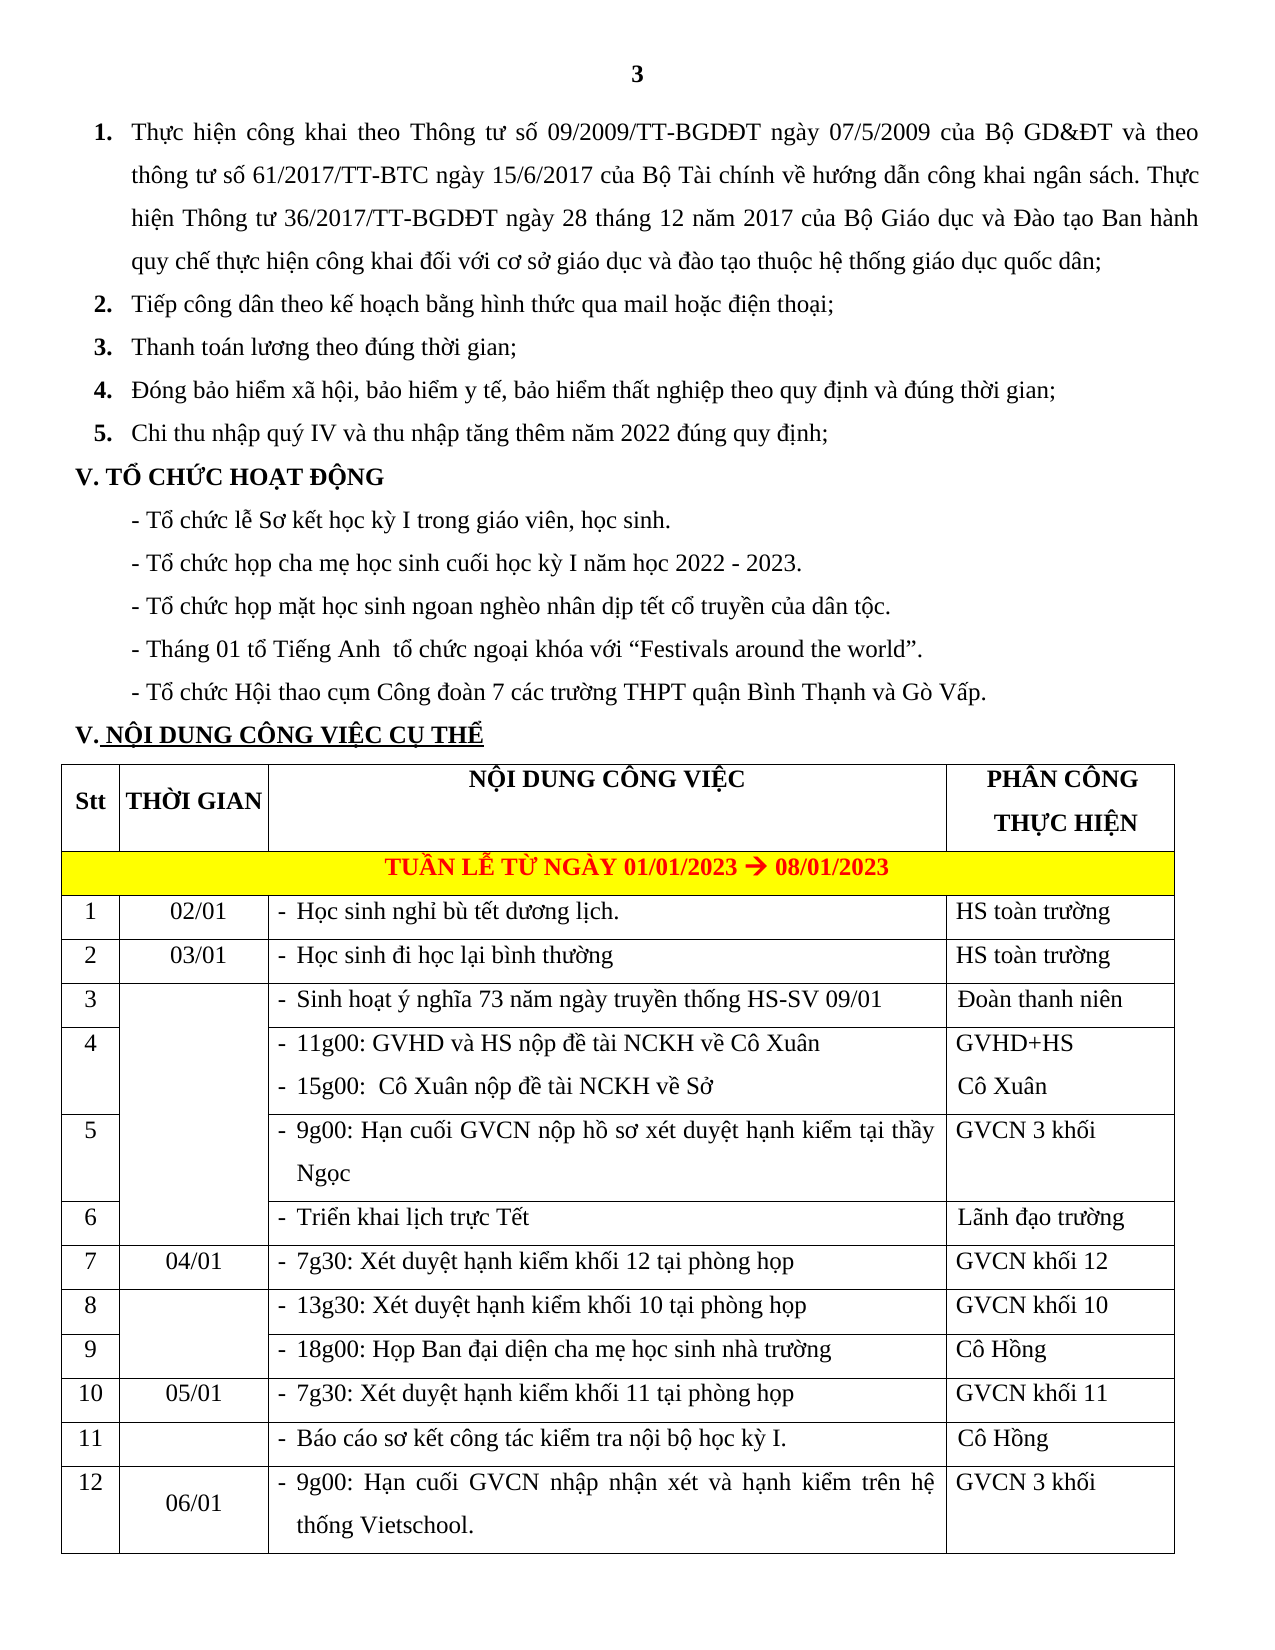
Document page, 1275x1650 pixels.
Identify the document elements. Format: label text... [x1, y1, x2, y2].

table_cell 9g00: Hạn cuối GVCN nhập nhận xét và hạnh kiểm trên hệ thống Vietschool. [269, 1467, 946, 1553]
list Chi thu nhập quý IV và thu nhập tăng thêm năm 2022 đúng quy định; [94, 418, 1200, 447]
table_cell Học sinh nghỉ bù tết dương lịch. [269, 896, 946, 939]
table_cell 7g30: Xét duyệt hạnh kiểm khối 12 tại phòng họp [269, 1246, 946, 1289]
table_cell 8 [62, 1290, 119, 1333]
table_cell 4 [62, 1028, 119, 1114]
table_cell 5 [62, 1115, 119, 1201]
table_cell GVCN 3 khối [947, 1467, 1174, 1553]
table_cell Cô Hồng [947, 1335, 1174, 1377]
table_cell HS toàn trường [947, 940, 1174, 983]
table_cell GVCN khối 11 [947, 1379, 1174, 1422]
table_cell GVCN khối 12 [947, 1246, 1174, 1289]
table_header Stt [62, 765, 119, 851]
list Đóng bảo hiểm xã hội, bảo hiểm y tế, bảo hiểm thất nghiệp theo quy định và đúng thời gian; [94, 375, 1200, 404]
table_cell GVHD+HS Cô Xuân [947, 1028, 1174, 1114]
text - Tổ chức họp cha mẹ học sinh cuối học kỳ I năm học 2022 - 2023. [131, 548, 1200, 577]
list Tiếp công dân theo kế hoạch bằng hình thức qua mail hoặc điện thoại; [94, 289, 1200, 318]
table_cell 9 [62, 1335, 119, 1377]
table_cell 11 [62, 1423, 119, 1466]
table_cell Triển khai lịch trực Tết [269, 1202, 946, 1245]
table_cell 7g30: Xét duyệt hạnh kiểm khối 11 tại phòng họp [269, 1379, 946, 1422]
table_cell Đoàn thanh niên [947, 984, 1174, 1027]
table_cell 12 [62, 1467, 119, 1553]
table_cell Báo cáo sơ kết công tác kiểm tra nội bộ học kỳ I. [269, 1423, 946, 1466]
table_cell 03/01 [120, 940, 268, 983]
table_cell 3 [62, 984, 119, 1027]
table_cell 11g00: GVHD và HS nộp đề tài NCKH về Cô Xuân 15g00: Cô Xuân nộp đề tài NCKH về Sở [269, 1028, 946, 1114]
table_header NỘI DUNG CÔNG VIỆC [269, 765, 946, 851]
table_cell 18g00: Họp Ban đại diện cha mẹ học sinh nhà trường [269, 1335, 946, 1377]
table_cell Lãnh đạo trường [947, 1202, 1174, 1245]
text - Tổ chức Hội thao cụm Công đoàn 7 các trường THPT quận Bình Thạnh và Gò Vấp. [131, 677, 1200, 706]
table_cell 10 [62, 1379, 119, 1422]
table_cell 13g30: Xét duyệt hạnh kiểm khối 10 tại phòng họp [269, 1290, 946, 1333]
text - Tổ chức lễ Sơ kết học kỳ I trong giáo viên, học sinh. [131, 505, 1200, 533]
list Thanh toán lương theo đúng thời gian; [94, 332, 1200, 361]
table_cell 7 [62, 1246, 119, 1289]
table_cell Cô Hồng [947, 1423, 1174, 1466]
table_cell 04/01 [120, 1246, 268, 1289]
text - Tháng 01 tổ Tiếng Anh tổ chức ngoại khóa với “Festivals around the world”. [131, 634, 1200, 663]
table_header PHÂN CÔNG THỰC HIỆN [947, 765, 1174, 851]
table_header THỜI GIAN [120, 765, 268, 851]
list Thực hiện công khai theo Thông tư số 09/2009/TT-BGDĐT ngày 07/5/2009 của Bộ GD&ĐT và theo thông tư số 61/2017/TT-BTC ngày 15/6/2017 của Bộ Tài chính về hướng dẫn công khai ngân sách. Thực hiện Thông tư 36/2017/TT-BGDĐT ngày 28 tháng 12 năm 2017 của Bộ Giáo dục và Đào tạo Ban hành quy chế thực hiện công khai đối với cơ sở giáo dục và đào tạo thuộc hệ thống giáo dục quốc dân; [94, 117, 1200, 275]
table_cell 06/01 [120, 1467, 268, 1553]
text - Tổ chức họp mặt học sinh ngoan nghèo nhân dịp tết cổ truyền của dân tộc. [131, 591, 1200, 620]
table_cell GVCN 3 khối [947, 1115, 1174, 1201]
table_cell 9g00: Hạn cuối GVCN nộp hồ sơ xét duyệt hạnh kiểm tại thầy Ngọc [269, 1115, 946, 1201]
table_cell Sinh hoạt ý nghĩa 73 năm ngày truyền thống HS-SV 09/01 [269, 984, 946, 1027]
text V. TỔ CHỨC HOẠT ĐỘNG [75, 462, 1200, 490]
table_cell 2 [62, 940, 119, 983]
table_cell [120, 984, 268, 1245]
table_cell TUẦN LỄ TỪ NGÀY 01/01/2023 08/01/2023 [62, 852, 1174, 895]
table_cell 05/01 [120, 1379, 268, 1422]
table_cell 1 [62, 896, 119, 939]
table_cell Học sinh đi học lại bình thường [269, 940, 946, 983]
table_cell GVCN khối 10 [947, 1290, 1174, 1333]
table_cell HS toàn trường [947, 896, 1174, 939]
table_cell [120, 1423, 268, 1466]
table_cell 02/01 [120, 896, 268, 939]
text V. NỘI DUNG CÔNG VIỆC CỤ THỂ [75, 720, 1200, 749]
table_cell [120, 1290, 268, 1377]
table_cell 6 [62, 1202, 119, 1245]
